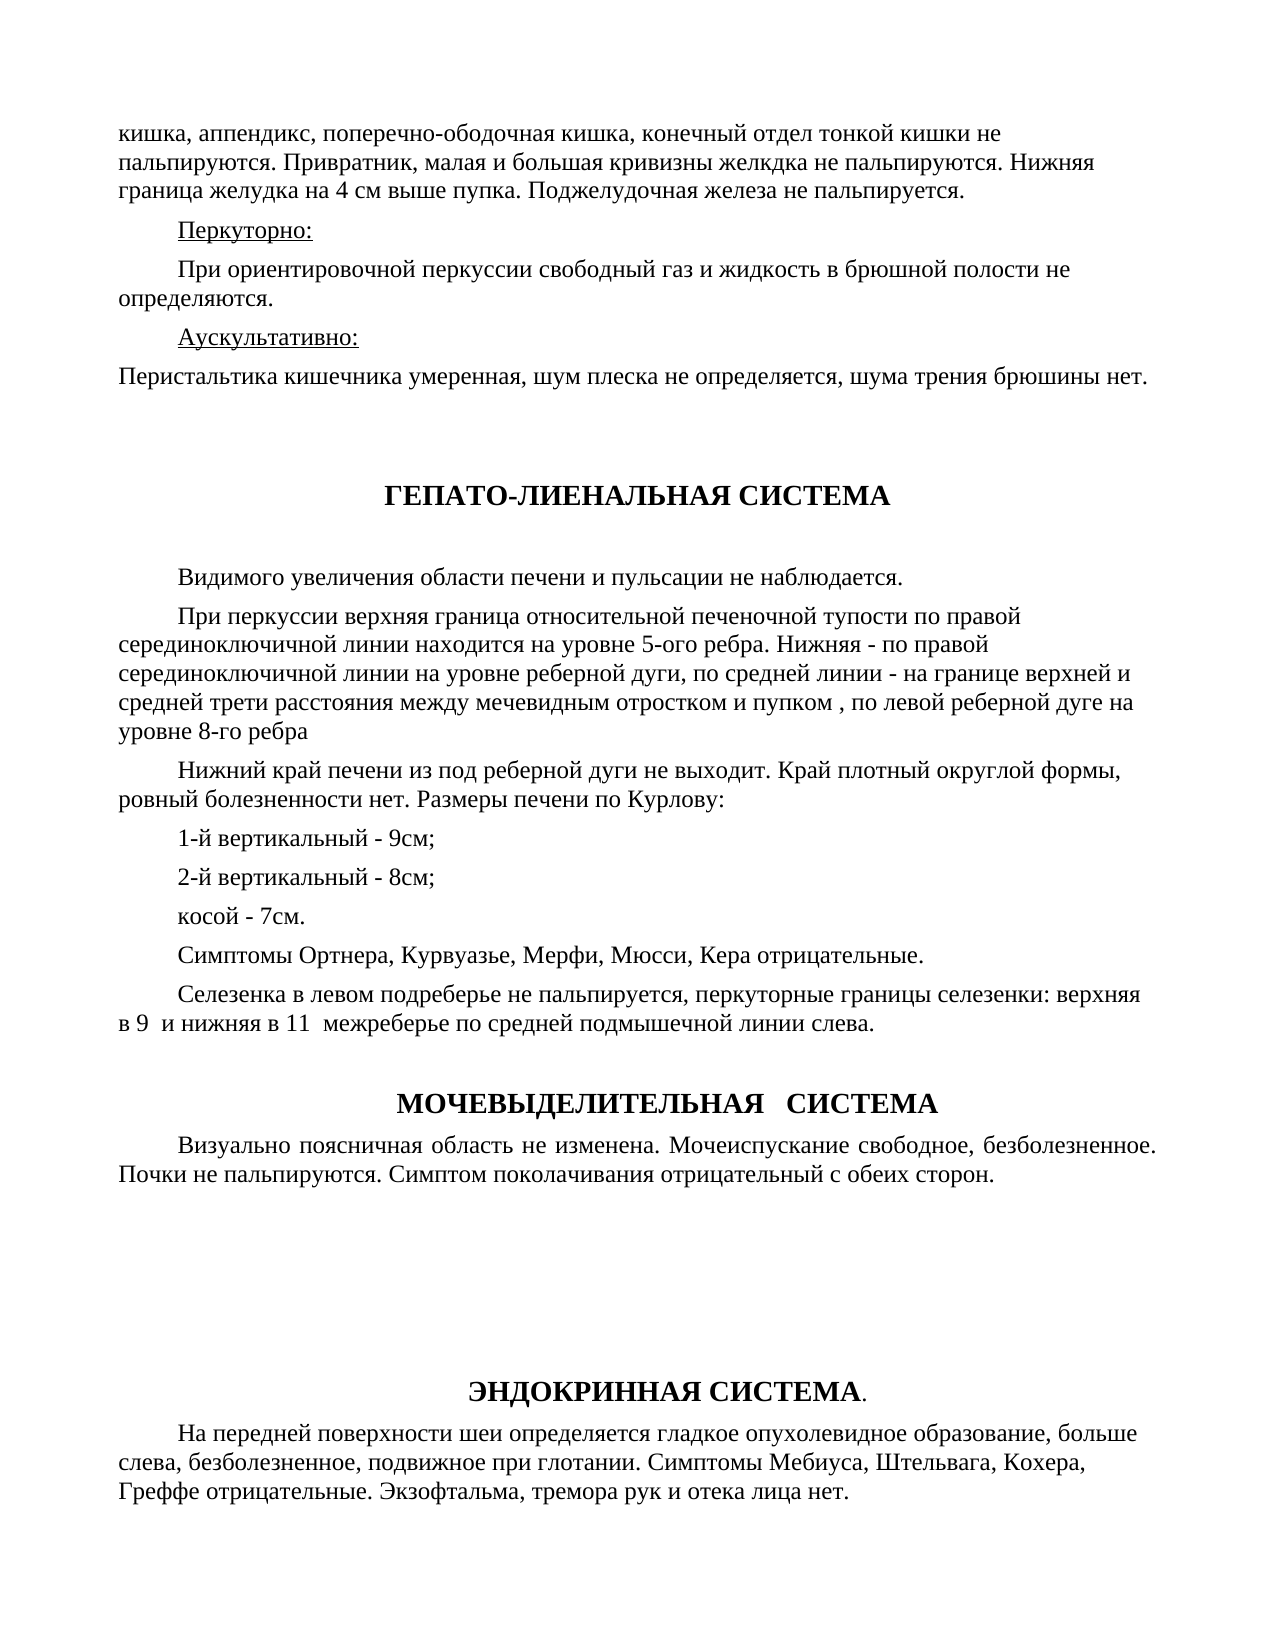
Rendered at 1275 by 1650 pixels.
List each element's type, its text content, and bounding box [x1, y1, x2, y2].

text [118, 118, 1158, 204]
text На передней поверхности шеи определяется гладкое опухолевидное образование, больше слева, безболезненное, подвижное при глотании. Симптомы Мебиуса, Штельвага, Кохера, Греффе отрицательные. Экзофтальма, тремора рук и отека лица нет. [118, 1418, 1158, 1504]
subtitle МОЧЕВЫДЕЛИТЕЛЬНАЯ СИСТЕМА [118, 1087, 1158, 1120]
text Перкуторно: [118, 215, 1158, 243]
text Нижний край печени из под реберной дуги не выходит. Край плотный округлой формы, ровный болезненности нет. Размеры печени по Курлову: [118, 755, 1158, 812]
text При перкуссии верхняя граница относительной печеночной тупости по правой серединоключичной линии находится на уровне 5-ого ребра. Нижняя - по правой серединоключичной линии на уровне реберной дуги, по средней линии - на границе верхней и средней трети расстояния между мечевидным отростком и пупком , по левой реберной дуге на уровне 8-го ребра [118, 601, 1158, 744]
text ГЕПАТО-ЛИЕНАЛЬНАЯ СИСТЕМА [118, 478, 1157, 512]
text Симптомы Ортнера, Курвуазье, Мерфи, Мюсси, Кера отрицательные. [118, 940, 1158, 969]
text Визуально поясничная область не изменена. Мочеиспускание свободное, безболезненное. Почки не пальпируются. Симптом поколачивания отрицательный с обеих сторон. [118, 1131, 1158, 1188]
text 1-й вертикальный - 9см; [118, 823, 1158, 852]
text Селезенка в левом подреберье не пальпируется, перкуторные границы селезенки: верхняя в 9 и нижняя в 11 межреберье по средней подмышечной линии слева. [118, 979, 1158, 1037]
text 2-й вертикальный - 8см; [118, 862, 1158, 891]
text Аускультативно: [118, 322, 1158, 351]
text Перистальтика кишечника умеренная, шум плеска не определяется, шума трения брюшины нет. [118, 361, 1157, 390]
text При ориентировочной перкуссии свободный газ и жидкость в брюшной полости не определяются. [118, 254, 1158, 311]
text ЭНДОКРИННАЯ СИСТЕМА. [118, 1374, 1158, 1408]
text Видимого увеличения области печени и пульсации не наблюдается. [118, 562, 1158, 590]
text косой - 7см. [118, 901, 1158, 930]
